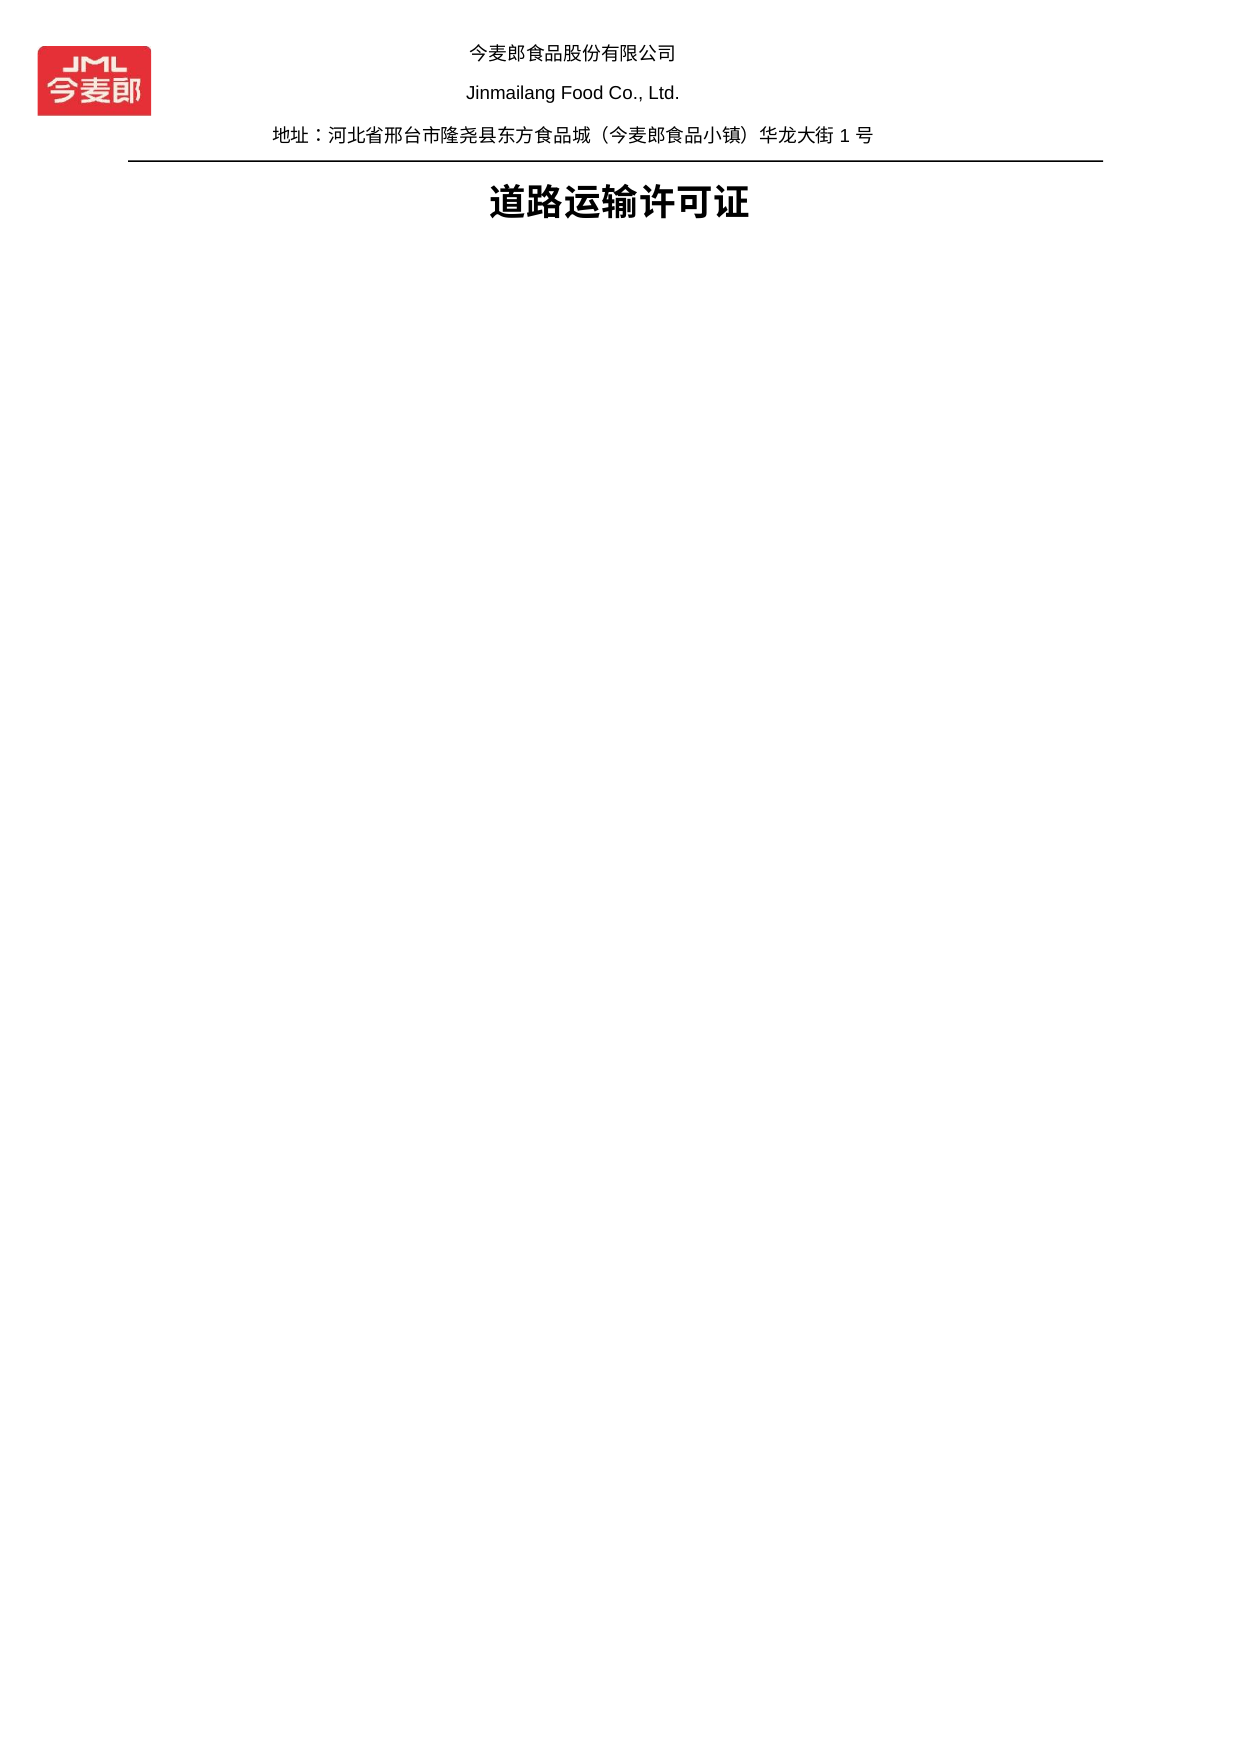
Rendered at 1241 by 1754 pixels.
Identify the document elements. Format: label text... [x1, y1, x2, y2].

text 道路运输许可证 [489, 182, 1093, 223]
picture [37, 46, 152, 116]
